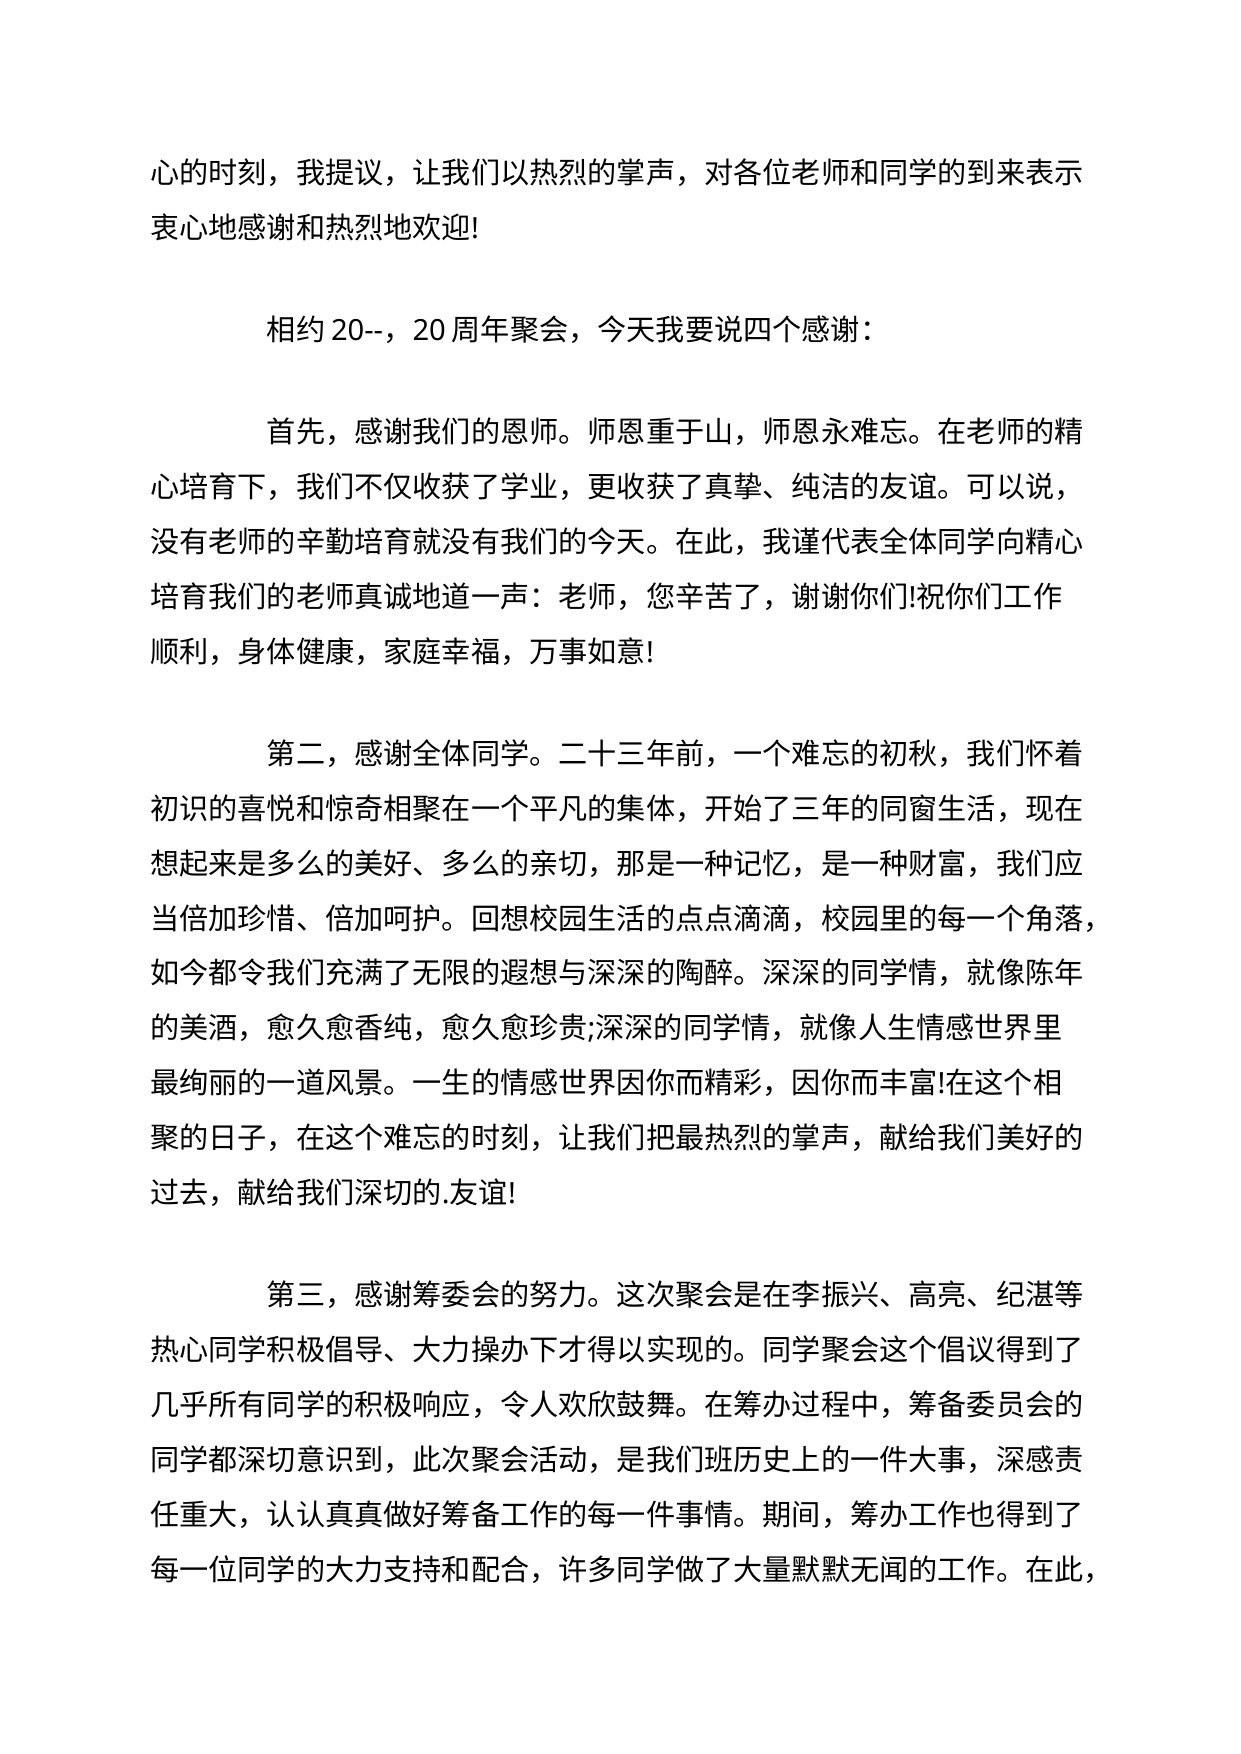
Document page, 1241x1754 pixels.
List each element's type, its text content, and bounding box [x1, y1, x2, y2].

text 首先，感谢我们的恩师。师恩重于山，师恩永难忘。在老师的精心培育下，我们不仅收获了学业，更收获了真挚、纯洁的友谊。可以说，没有老师的辛勤培育就没有我们的今天。在此，我谨代表全体同学向精心培育我们的老师真诚地道一声：老师，您辛苦了，谢谢你们!祝你们工作顺利，身体健康，家庭幸福，万事如意! [150, 409, 1090, 671]
text 第二，感谢全体同学。二十三年前，一个难忘的初秋，我们怀着初识的喜悦和惊奇相聚在一个平凡的集体，开始了三年的同窗生活，现在想起来是多么的美好、多么的亲切，那是一种记忆，是一种财富，我们应当倍加珍惜、倍加呵护。回想校园生活的点点滴滴，校园里的每一个角落，如今都令我们充满了无限的遐想与深深的陶醉。深深的同学情，就像陈年的美酒，愈久愈香纯，愈久愈珍贵;深深的同学情，就像人生情感世界里最绚丽的一道风景。一生的情感世界因你而精彩，因你而丰富!在这个相聚的日子，在这个难忘的时刻，让我们把最热烈的掌声，献给我们美好的过去，献给我们深切的.友谊! [150, 731, 1090, 1212]
text 相约20--，20周年聚会，今天我要说四个感谢： [150, 307, 1090, 349]
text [150, 1272, 1090, 1589]
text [150, 150, 1090, 247]
